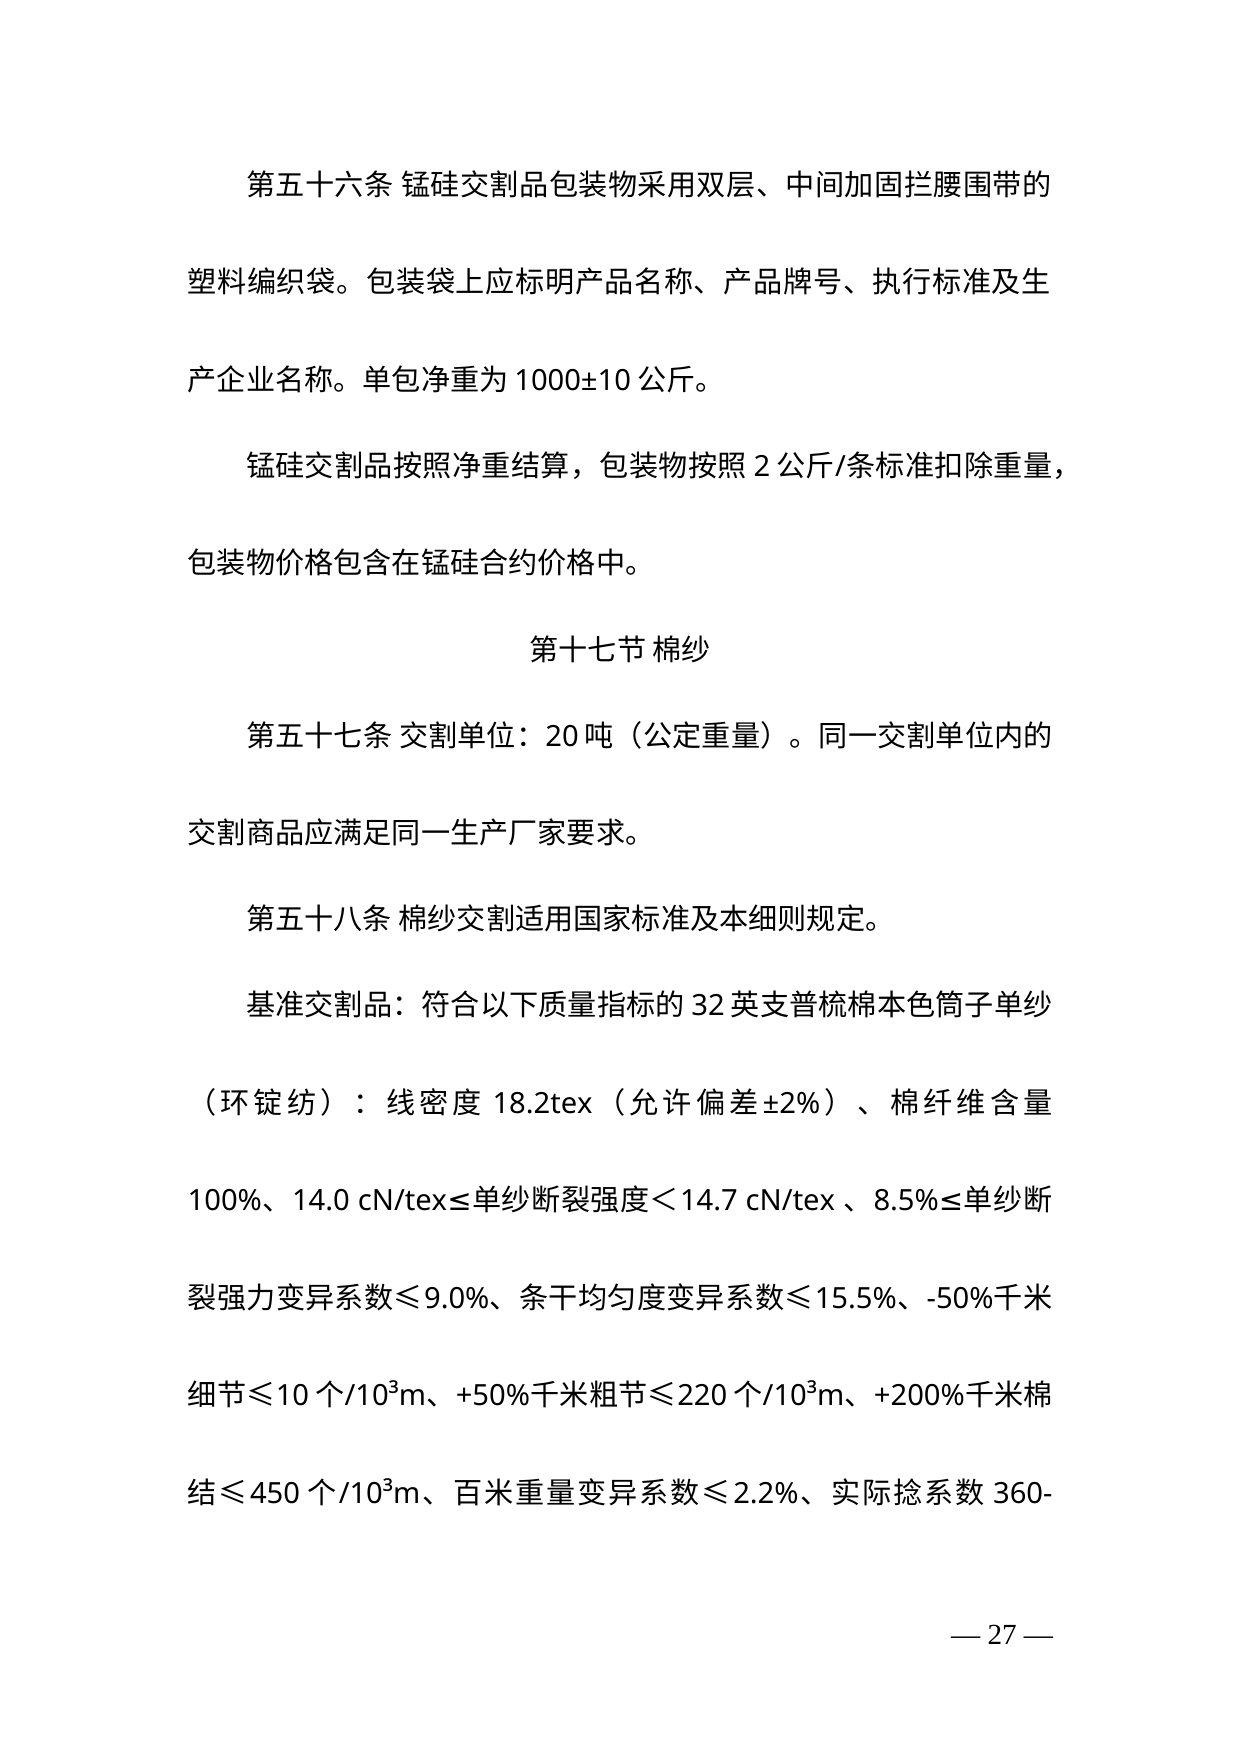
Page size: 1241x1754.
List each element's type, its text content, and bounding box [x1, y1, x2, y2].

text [187, 971, 1053, 1523]
text 锰硅交割品按照净重结算，包装物按照2公斤/条标准扣除重量，包装物价格包含在锰硅合约价格中。 [187, 431, 1053, 594]
text 第五十八条 棉纱交割适用国家标准及本细则规定。 [187, 884, 1053, 949]
text 第五十七条 交割单位：20吨（公定重量）。同一交割单位内的交割商品应满足同一生产厂家要求。 [187, 701, 1053, 863]
text 第五十六条 锰硅交割品包装物采用双层、中间加固拦腰围带的塑料编织袋。包装袋上应标明产品名称、产品牌号、执行标准及生产企业名称。单包净重为1000±10公斤。 [187, 150, 1053, 410]
text 第十七节 棉纱 [187, 615, 1053, 680]
